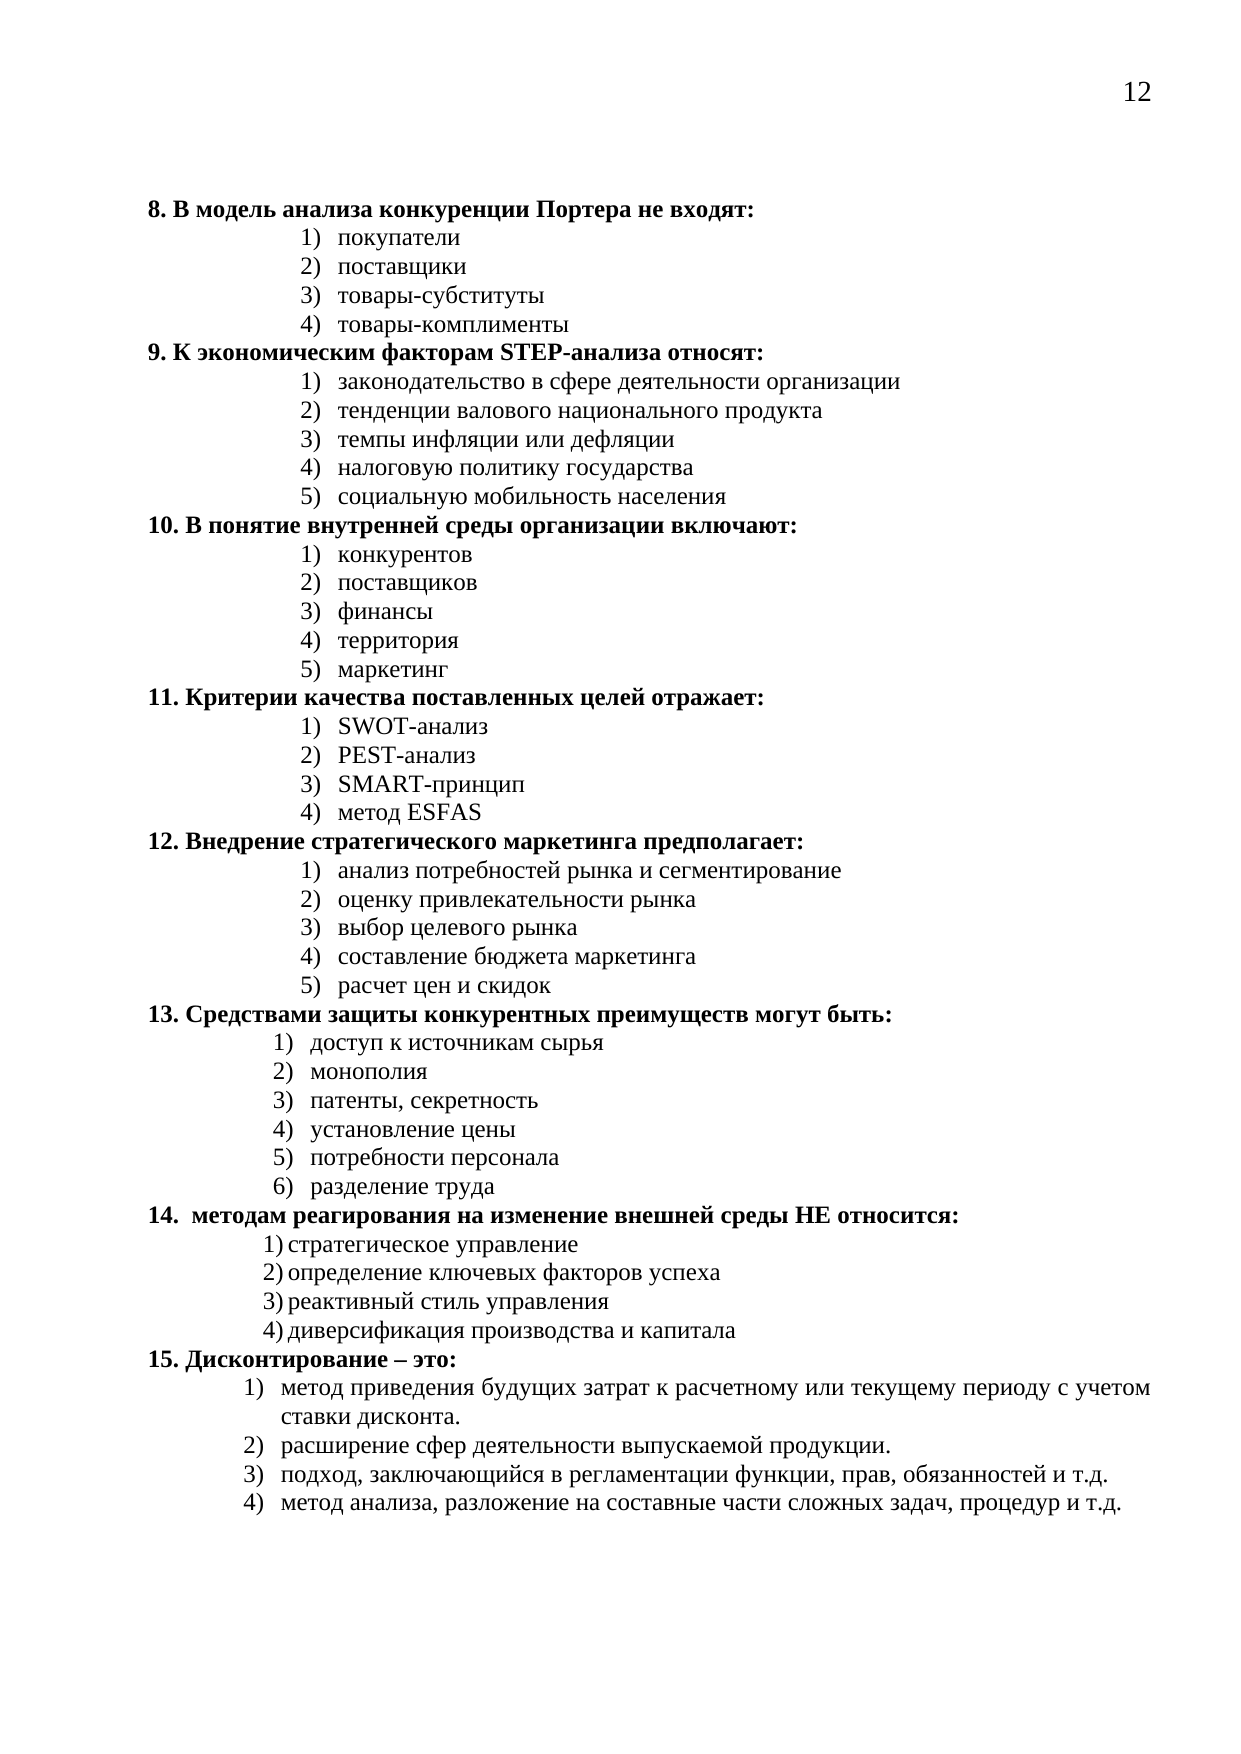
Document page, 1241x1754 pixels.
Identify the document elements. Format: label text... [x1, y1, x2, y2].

list конкурентов [300, 539, 1152, 567]
text 11. Критерии качества поставленных целей отражает: [148, 682, 1152, 711]
list метод приведения будущих затрат к расчетному или текущему периоду с учетом ставки дисконта. [243, 1372, 1152, 1430]
list темпы инфляции или дефляции [300, 424, 1152, 452]
list налоговую политику государства [300, 452, 1152, 481]
list товары-комплименты [300, 309, 1152, 337]
list территория [300, 625, 1152, 654]
text 13. Средствами защиты конкурентных преимуществ могут быть: [148, 999, 1152, 1027]
list поставщиков [300, 567, 1152, 596]
list законодательство в сфере деятельности организации [300, 366, 1152, 395]
list товары-субституты [300, 280, 1152, 309]
list тенденции валового национального продукта [300, 395, 1152, 424]
list оценку привлекательности рынка [300, 884, 1152, 912]
list социальную мобильность населения [300, 481, 1152, 510]
text 8. В модель анализа конкуренции Портера не входят: [148, 194, 1152, 222]
list реактивный стиль управления [263, 1286, 1152, 1315]
list подход, заключающийся в регламентации функции, прав, обязанностей и т.д. [243, 1459, 1152, 1487]
text 12. Внедрение стратегического маркетинга предполагает: [148, 826, 1152, 855]
list расширение сфер деятельности выпускаемой продукции. [243, 1430, 1152, 1459]
list диверсификация производства и капитала [263, 1315, 1152, 1344]
list расчет цен и скидок [300, 970, 1152, 999]
list анализ потребностей рынка и сегментирование [300, 855, 1152, 884]
list монополия [273, 1056, 1152, 1085]
list метод ESFAS [300, 797, 1152, 826]
list выбор целевого рынка [300, 912, 1152, 941]
text 15. Дисконтирование – это: [148, 1344, 1152, 1372]
text 9. К экономическим факторам STEP-анализа относят: [148, 337, 1152, 366]
text 10. В понятие внутренней среды организации включают: [148, 510, 1152, 539]
list установление цены [273, 1114, 1152, 1142]
list поставщики [300, 251, 1152, 280]
list потребности персонала [273, 1142, 1152, 1171]
list покупатели [300, 222, 1152, 251]
list составление бюджета маркетинга [300, 941, 1152, 970]
list финансы [300, 596, 1152, 625]
list маркетинг [300, 654, 1152, 682]
list SWOT-анализ [300, 711, 1152, 740]
list SMART-принцип [300, 769, 1152, 797]
list определение ключевых факторов успеха [263, 1257, 1152, 1286]
text 14. методам реагирования на изменение внешней среды НЕ относится: [148, 1200, 1152, 1229]
list разделение труда [273, 1171, 1152, 1200]
list стратегическое управление [263, 1229, 1152, 1257]
list доступ к источникам сырья [273, 1027, 1152, 1056]
list метод анализа, разложение на составные части сложных задач, процедур и т.д. [243, 1487, 1152, 1516]
list патенты, секретность [273, 1085, 1152, 1114]
list PEST-анализ [300, 740, 1152, 769]
